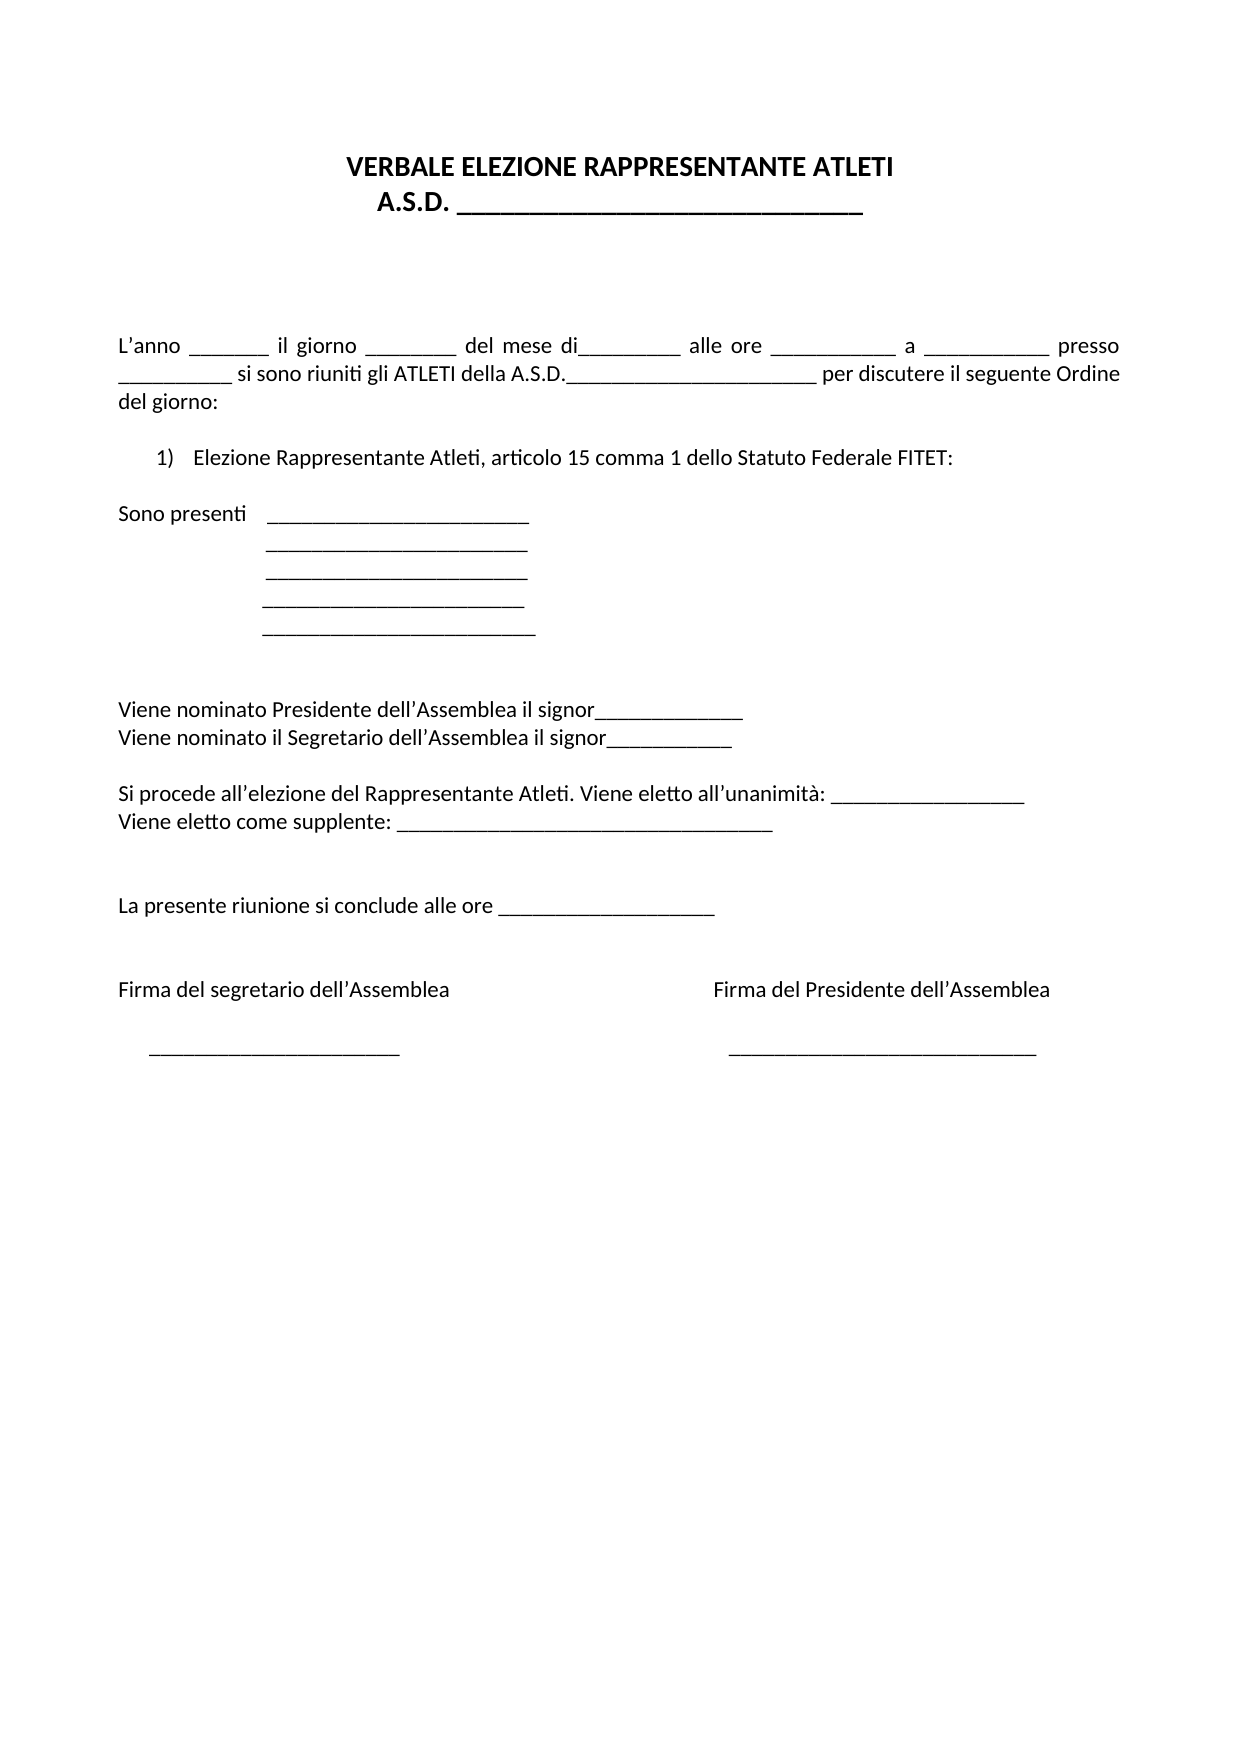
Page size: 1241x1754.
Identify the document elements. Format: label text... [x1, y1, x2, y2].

text Si procede all’elezione del Rappresentante Atleti. Viene eletto all’unanimità: _________________ [118, 779, 1122, 807]
text A.S.D. ____________________________ [118, 183, 1122, 219]
text L’anno _______ il giorno ________ del mese di_________ alle ore ___________ a ___________ presso __________ si sono riuniti gli ATLETI della A.S.D.______________________ per discutere il seguente Ordine del giorno: [118, 331, 1122, 415]
text Viene nominato il Segretario dell’Assemblea il signor___________ [118, 723, 1122, 751]
text _______________________ [118, 583, 1122, 611]
text ______________________ ___________________________ [118, 1031, 1122, 1059]
text Sono presenti _______________________ [118, 499, 1122, 527]
text ________________________ [118, 611, 1122, 639]
text _______________________ [118, 527, 1122, 555]
text Firma del segretario dell’Assemblea Firma del Presidente dell’Assemblea [118, 975, 1122, 1003]
text _______________________ [118, 555, 1122, 583]
list Elezione Rappresentante Atleti, articolo 15 comma 1 dello Statuto Federale FITET: [156, 443, 1122, 471]
text Viene nominato Presidente dell’Assemblea il signor_____________ [118, 695, 1122, 723]
text Viene eletto come supplente: _________________________________ [118, 807, 1122, 835]
text La presente riunione si conclude alle ore ___________________ [118, 891, 1122, 919]
text VERBALE ELEZIONE RAPPRESENTANTE ATLETI [118, 148, 1122, 183]
